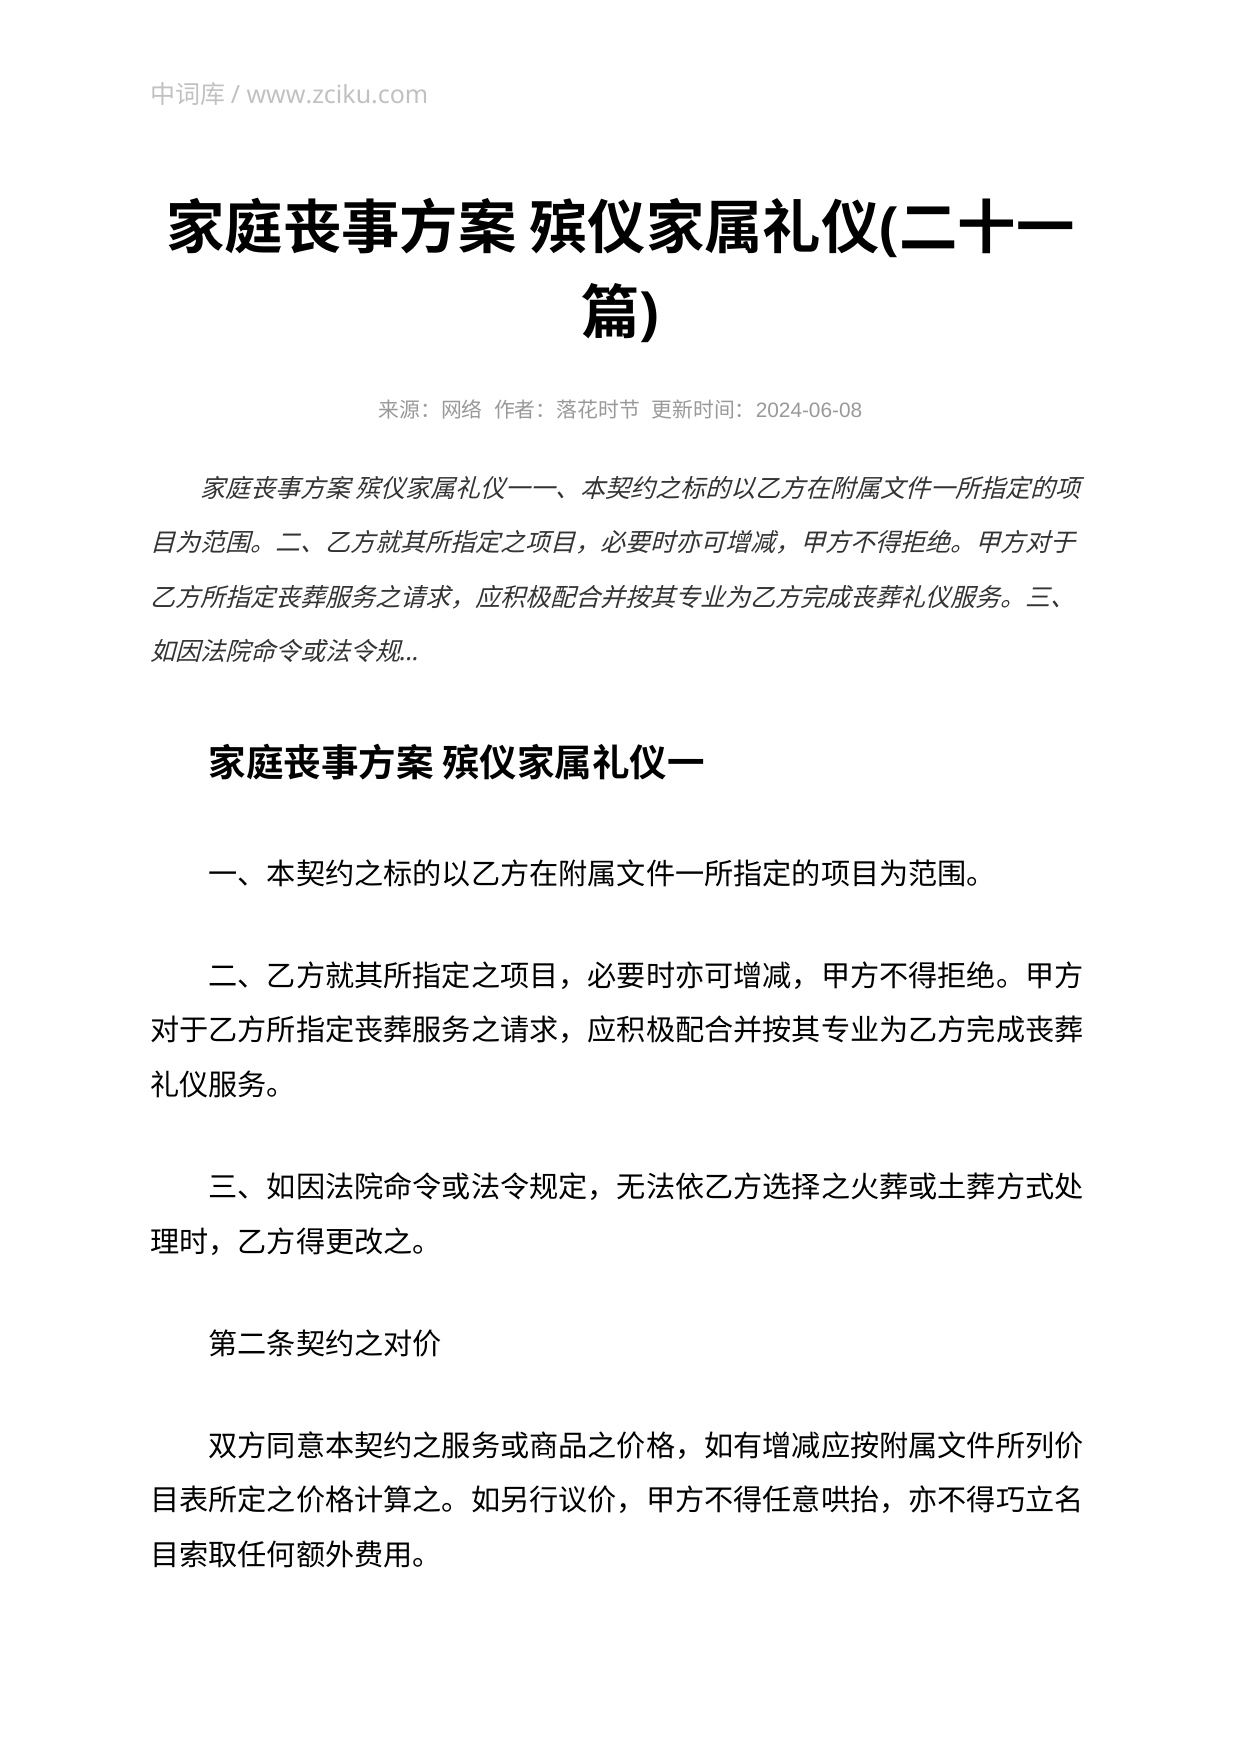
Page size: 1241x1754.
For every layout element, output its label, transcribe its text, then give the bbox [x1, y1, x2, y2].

text 一、本契约之标的以乙方在附属文件一所指定的项目为范围。 [150, 850, 1090, 893]
text 第二条契约之对价 [150, 1320, 1090, 1363]
text 三、如因法院命令或法令规定，无法依乙方选择之火葬或土葬方式处理时，乙方得更改之。 [150, 1164, 1090, 1261]
text 家庭丧事方案 殡仪家属礼仪一一、本契约之标的以乙方在附属文件一所指定的项目为范围。二、乙方就其所指定之项目，必要时亦可增减，甲方不得拒绝。甲方对于乙方所指定丧葬服务之请求，应积极配合并按其专业为乙方完成丧葬礼仪服务。三、如因法院命令或法令规... [150, 468, 1090, 668]
text 二、乙方就其所指定之项目，必要时亦可增减，甲方不得拒绝。甲方对于乙方所指定丧葬服务之请求，应积极配合并按其专业为乙方完成丧葬礼仪服务。 [150, 952, 1090, 1104]
text 家庭丧事方案 殡仪家属礼仪一 [150, 733, 1090, 787]
text 双方同意本契约之服务或商品之价格，如有增减应按附属文件所列价目表所定之价格计算之。如另行议价，甲方不得任意哄抬，亦不得巧立名目索取任何额外费用。 [150, 1422, 1090, 1574]
text 来源：网络 作者：落花时节 更新时间：2024-06-08 [150, 398, 1090, 422]
subtitle 家庭丧事方案 殡仪家属礼仪(二十一篇) [150, 181, 1090, 351]
